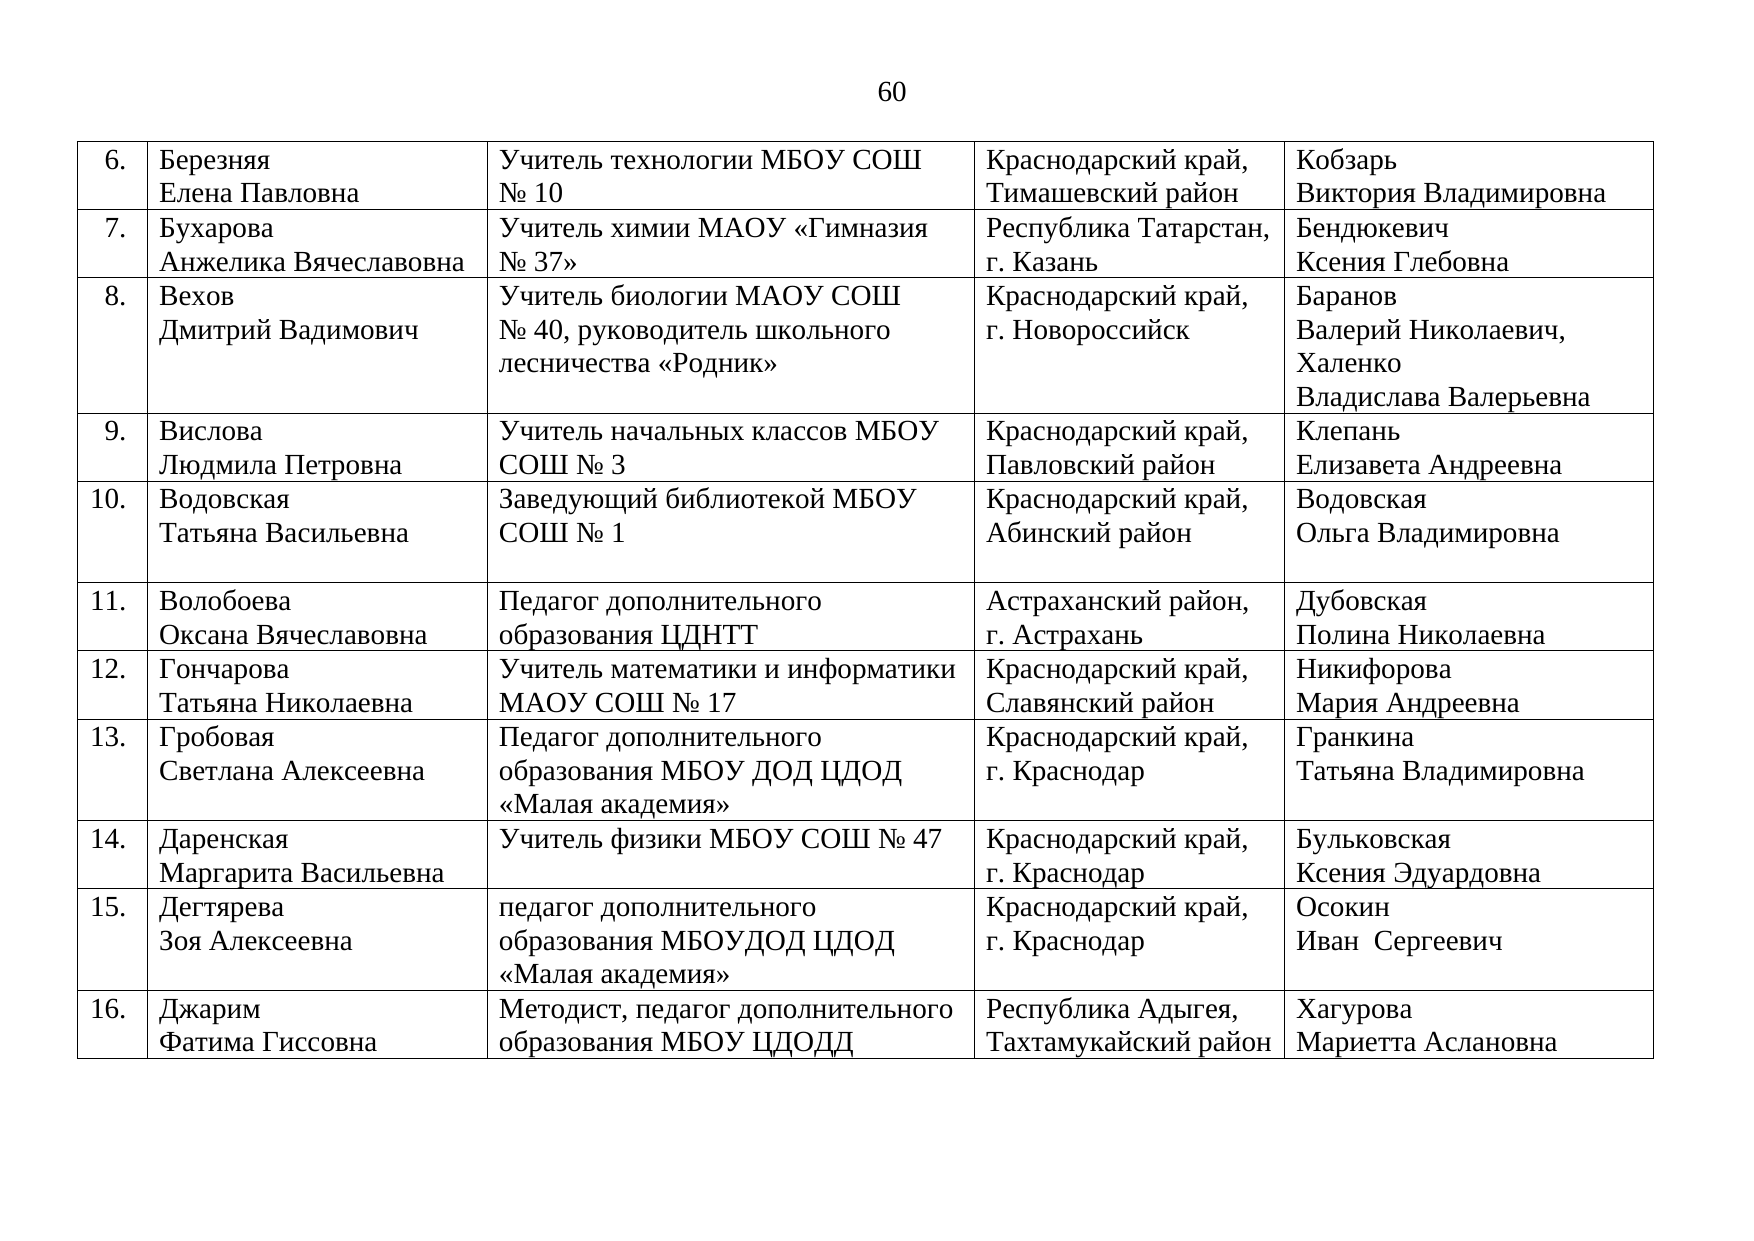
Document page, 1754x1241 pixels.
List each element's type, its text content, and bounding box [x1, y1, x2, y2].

table_cell [78, 821, 147, 888]
table_cell Учитель биологии МАОУ СОШ № 40, руководитель школьного лесничества «Родник» [488, 278, 974, 412]
table_cell Краснодарский край, г. Краснодар [975, 889, 1284, 990]
table_cell Учитель технологии МБОУ СОШ № 10 [488, 142, 974, 209]
table_cell Учитель начальных классов МБОУ СОШ № 3 [488, 414, 974, 481]
table_cell Дубовская Полина Николаевна [1285, 583, 1653, 650]
table_cell [78, 720, 147, 820]
table_cell Педагог дополнительного образования МБОУ ДОД ЦДОД «Малая академия» [488, 720, 974, 820]
table_cell Водовская Татьяна Васильевна [148, 482, 487, 582]
table_cell Учитель химии МАОУ «Гимназия № 37» [488, 210, 974, 277]
table_cell [78, 482, 147, 582]
table_cell Даренская Маргарита Васильевна [148, 821, 487, 888]
table_cell Осокин Иван Сергеевич [1285, 889, 1653, 990]
table_cell Краснодарский край, Славянский район [975, 651, 1284, 718]
table_cell Краснодарский край, г. Краснодар [975, 821, 1284, 888]
table_cell Кобзарь Виктория Владимировна [1285, 142, 1653, 209]
table_cell Березняя Елена Павловна [148, 142, 487, 209]
table_cell Вехов Дмитрий Вадимович [148, 278, 487, 412]
table_cell Учитель физики МБОУ СОШ № 47 [488, 821, 974, 888]
table_cell Краснодарский край, г. Новороссийск [975, 278, 1284, 412]
table_cell [78, 414, 147, 481]
table_cell Джарим Фатима Гиссовна [148, 991, 487, 1058]
table_cell [78, 991, 147, 1058]
table_cell Дегтярева Зоя Алексеевна [148, 889, 487, 990]
table_cell Заведующий библиотекой МБОУ СОШ № 1 [488, 482, 974, 582]
table_cell Астраханский район, г. Астрахань [975, 583, 1284, 650]
table_cell [78, 651, 147, 718]
table_cell Клепань Елизавета Андреевна [1285, 414, 1653, 481]
table_cell Бухарова Анжелика Вячеславовна [148, 210, 487, 277]
table_cell Республика Адыгея, Тахтамукайский район [975, 991, 1284, 1058]
table_cell Краснодарский край, Тимашевский район [975, 142, 1284, 209]
table_cell [78, 210, 147, 277]
table_cell Водовская Ольга Владимировна [1285, 482, 1653, 582]
table_cell Краснодарский край, Абинский район [975, 482, 1284, 582]
table_cell Хагурова Мариетта Аслановна [1285, 991, 1653, 1058]
table_cell педагог дополнительного образования МБОУДОД ЦДОД «Малая академия» [488, 889, 974, 990]
table_cell Бендюкевич Ксения Глебовна [1285, 210, 1653, 277]
table_cell Волобоева Оксана Вячеславовна [148, 583, 487, 650]
table_cell Гончарова Татьяна Николаевна [148, 651, 487, 718]
table_cell Республика Татарстан, г. Казань [975, 210, 1284, 277]
table_cell Гробовая Светлана Алексеевна [148, 720, 487, 820]
table_cell Никифорова Мария Андреевна [1285, 651, 1653, 718]
table_cell Гранкина Татьяна Владимировна [1285, 720, 1653, 820]
table_cell [78, 889, 147, 990]
table_cell Вислова Людмила Петровна [148, 414, 487, 481]
table_cell Учитель математики и информатики МАОУ СОШ № 17 [488, 651, 974, 718]
table_cell Педагог дополнительного образования ЦДНТТ [488, 583, 974, 650]
table_cell Баранов Валерий Николаевич, Халенко Владислава Валерьевна [1285, 278, 1653, 412]
table_cell Бульковская Ксения Эдуардовна [1285, 821, 1653, 888]
table_cell [78, 583, 147, 650]
table_cell [78, 142, 147, 209]
table_cell Краснодарский край, Павловский район [975, 414, 1284, 481]
table_cell Краснодарский край, г. Краснодар [975, 720, 1284, 820]
table_cell [78, 278, 147, 412]
table_cell Методист, педагог дополнительного образования МБОУ ЦДОДД [488, 991, 974, 1058]
